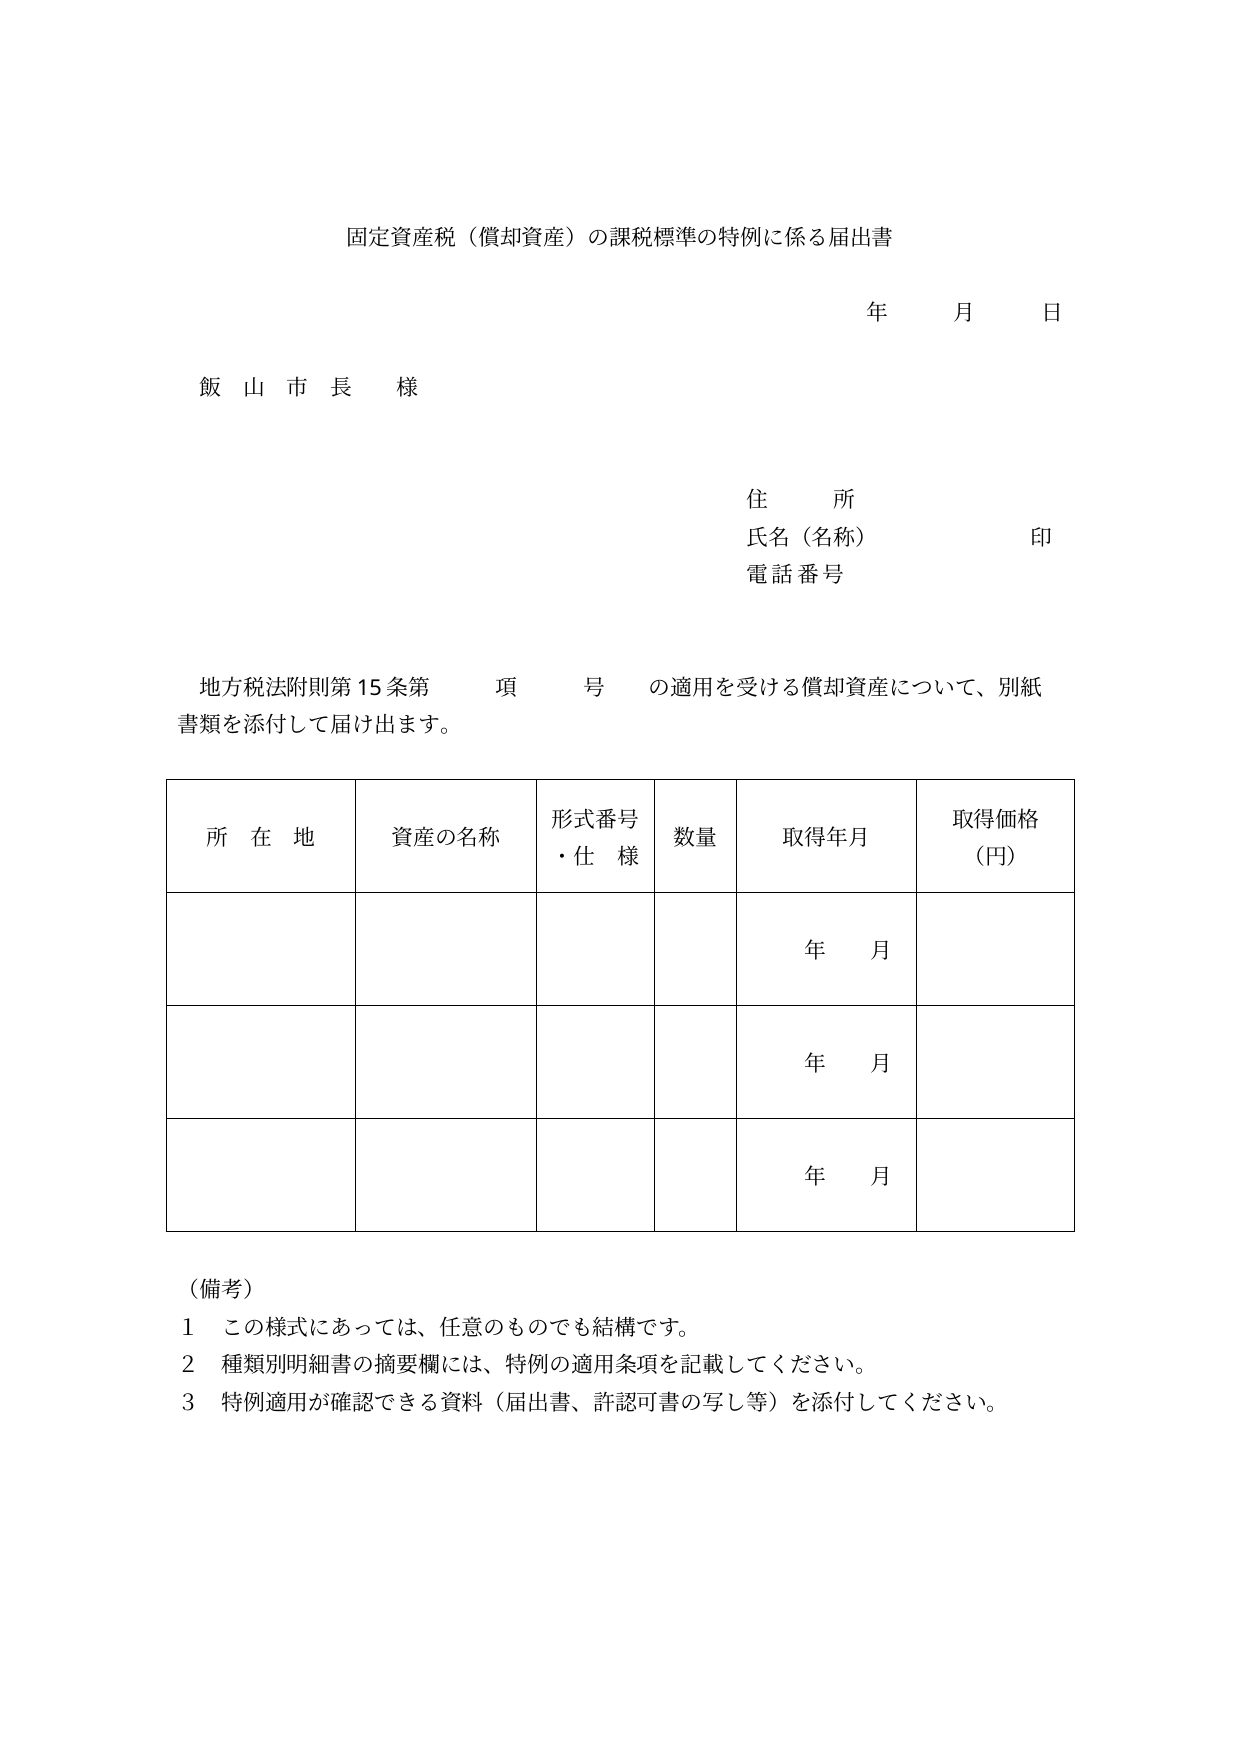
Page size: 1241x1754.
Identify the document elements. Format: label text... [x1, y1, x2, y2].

text 氏名（名称） 印 [177, 517, 1063, 554]
table_cell [917, 1119, 1074, 1231]
table_cell [655, 1119, 736, 1231]
text （備考） [177, 1269, 1063, 1307]
text ２ 種類別明細書の摘要欄には、特例の適用条項を記載してください。 [177, 1344, 1063, 1382]
table_cell [537, 893, 654, 1005]
table_header 所 在 地 [167, 780, 355, 892]
table_cell [356, 893, 536, 1005]
text 地方税法附則第15条第 項 号 の適用を受ける償却資産について、別紙書類を添付して届け出ます。 [177, 667, 1063, 742]
table_cell 年 月 [737, 1006, 916, 1118]
table_header 取得価格（円） [917, 780, 1074, 892]
text 固定資産税（償却資産）の課税標準の特例に係る届出書 [177, 217, 1063, 254]
text １ この様式にあっては、任意のものでも結構です。 [177, 1307, 1063, 1344]
table_cell [167, 893, 355, 1005]
table_header 数量 [655, 780, 736, 892]
table_cell [655, 1006, 736, 1118]
table_cell [917, 1006, 1074, 1118]
table_header 取得年月 [737, 780, 916, 892]
table_cell [917, 893, 1074, 1005]
text 年 月 日 [177, 292, 1063, 329]
table_header 形式番号 ・仕 様 [537, 780, 654, 892]
table_cell 年 月 [737, 893, 916, 1005]
text 電話番号 [177, 554, 1063, 592]
text 飯 山 市 長 様 [177, 367, 1063, 404]
text 住 所 [177, 479, 1063, 517]
table_header 資産の名称 [356, 780, 536, 892]
table_cell [167, 1006, 355, 1118]
table_cell [356, 1119, 536, 1231]
text ３ 特例適用が確認できる資料（届出書、許認可書の写し等）を添付してください。 [177, 1382, 1063, 1419]
table_cell 年 月 [737, 1119, 916, 1231]
table_cell [167, 1119, 355, 1231]
table_cell [537, 1119, 654, 1231]
table_cell [537, 1006, 654, 1118]
table_cell [655, 893, 736, 1005]
table_cell [356, 1006, 536, 1118]
